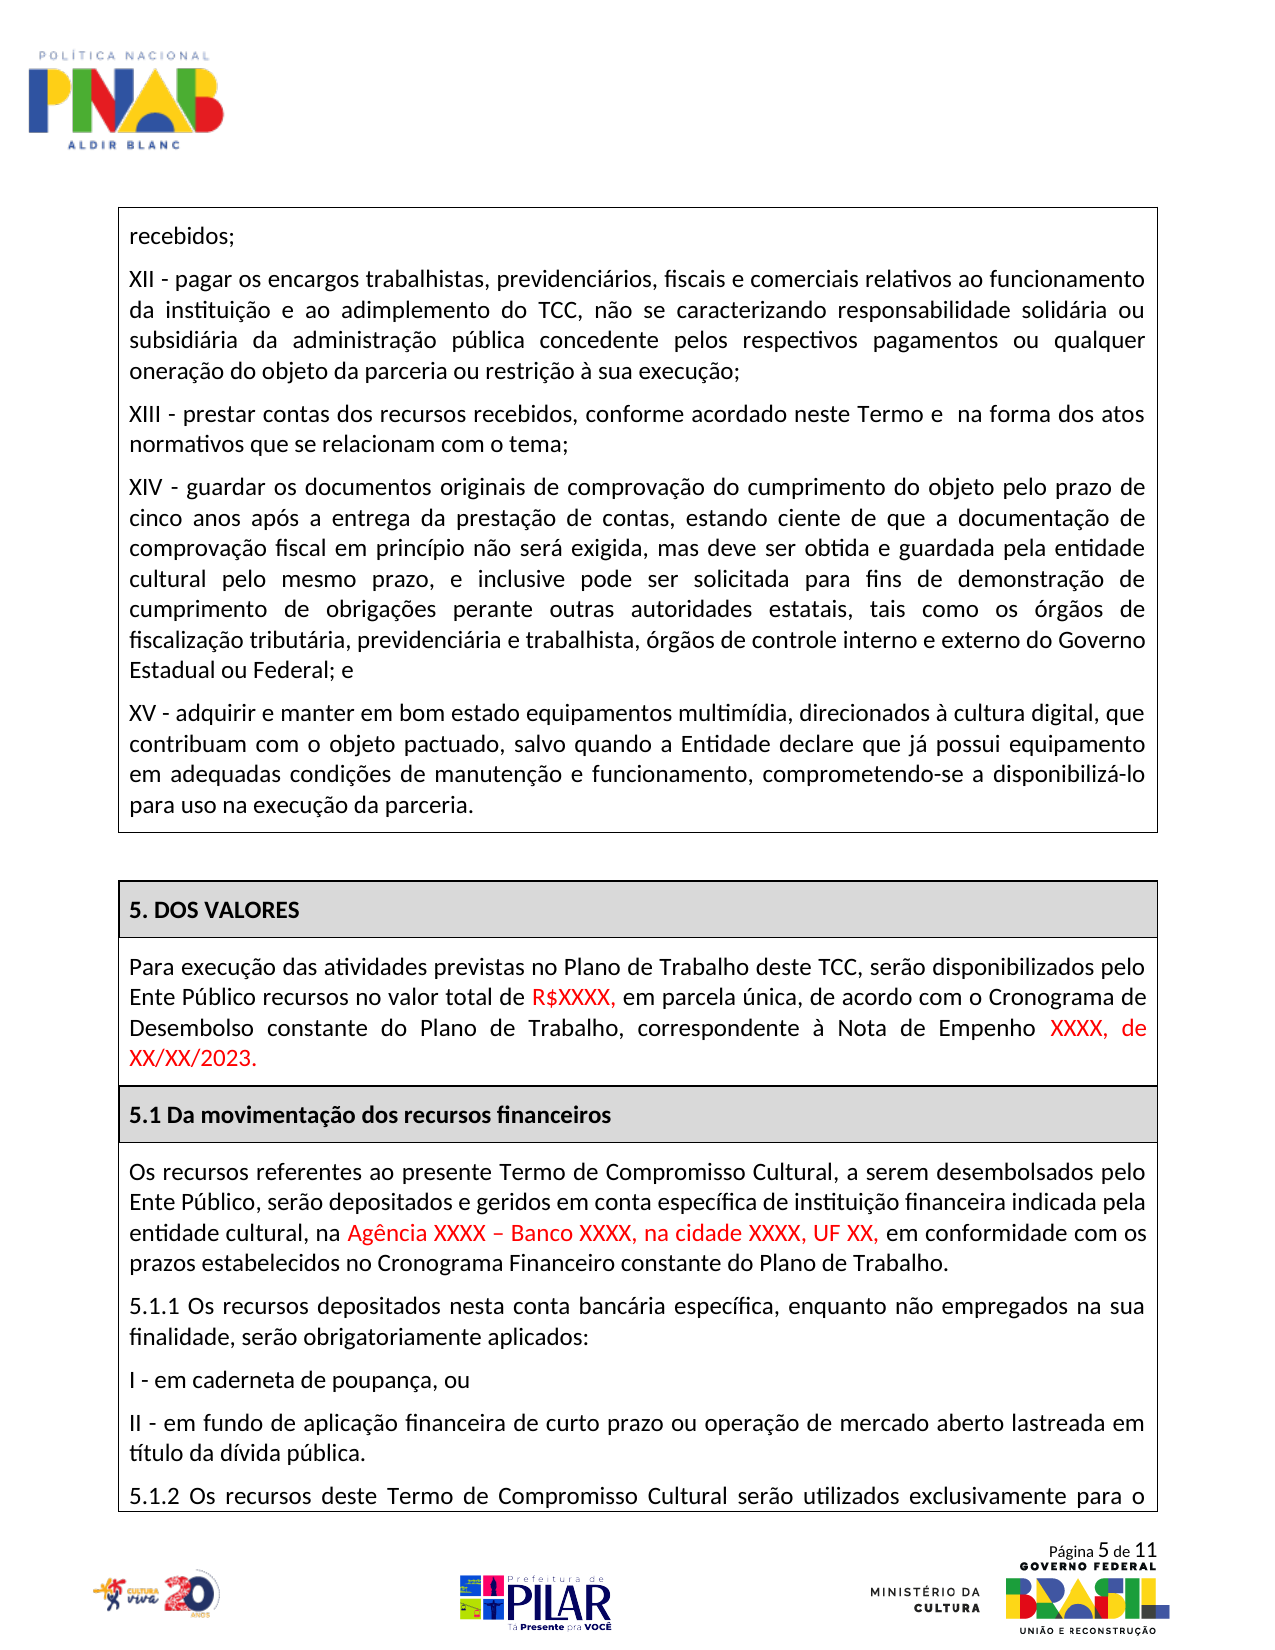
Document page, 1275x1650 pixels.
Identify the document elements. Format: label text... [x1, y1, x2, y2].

picture [0, 18, 254, 165]
table_cell 5.1 Da movimentação dos recursos financeiros [120, 1087, 1157, 1142]
picture [456, 1570, 615, 1635]
table_header 5. DOS VALORES [120, 882, 1157, 937]
table_cell Para execução das atividades previstas no Plano de Trabalho deste TCC, serão disponibilizados pelo Ente Público recursos no valor total de R$XXXX, em parcela única, de acordo com o Cronograma de Desembolso constante do Plano de Trabalho, correspondente à Nota de Empenho XXXX, de XX/XX/2023. [119, 938, 1157, 1085]
picture [860, 1543, 1187, 1650]
picture [68, 1558, 239, 1632]
